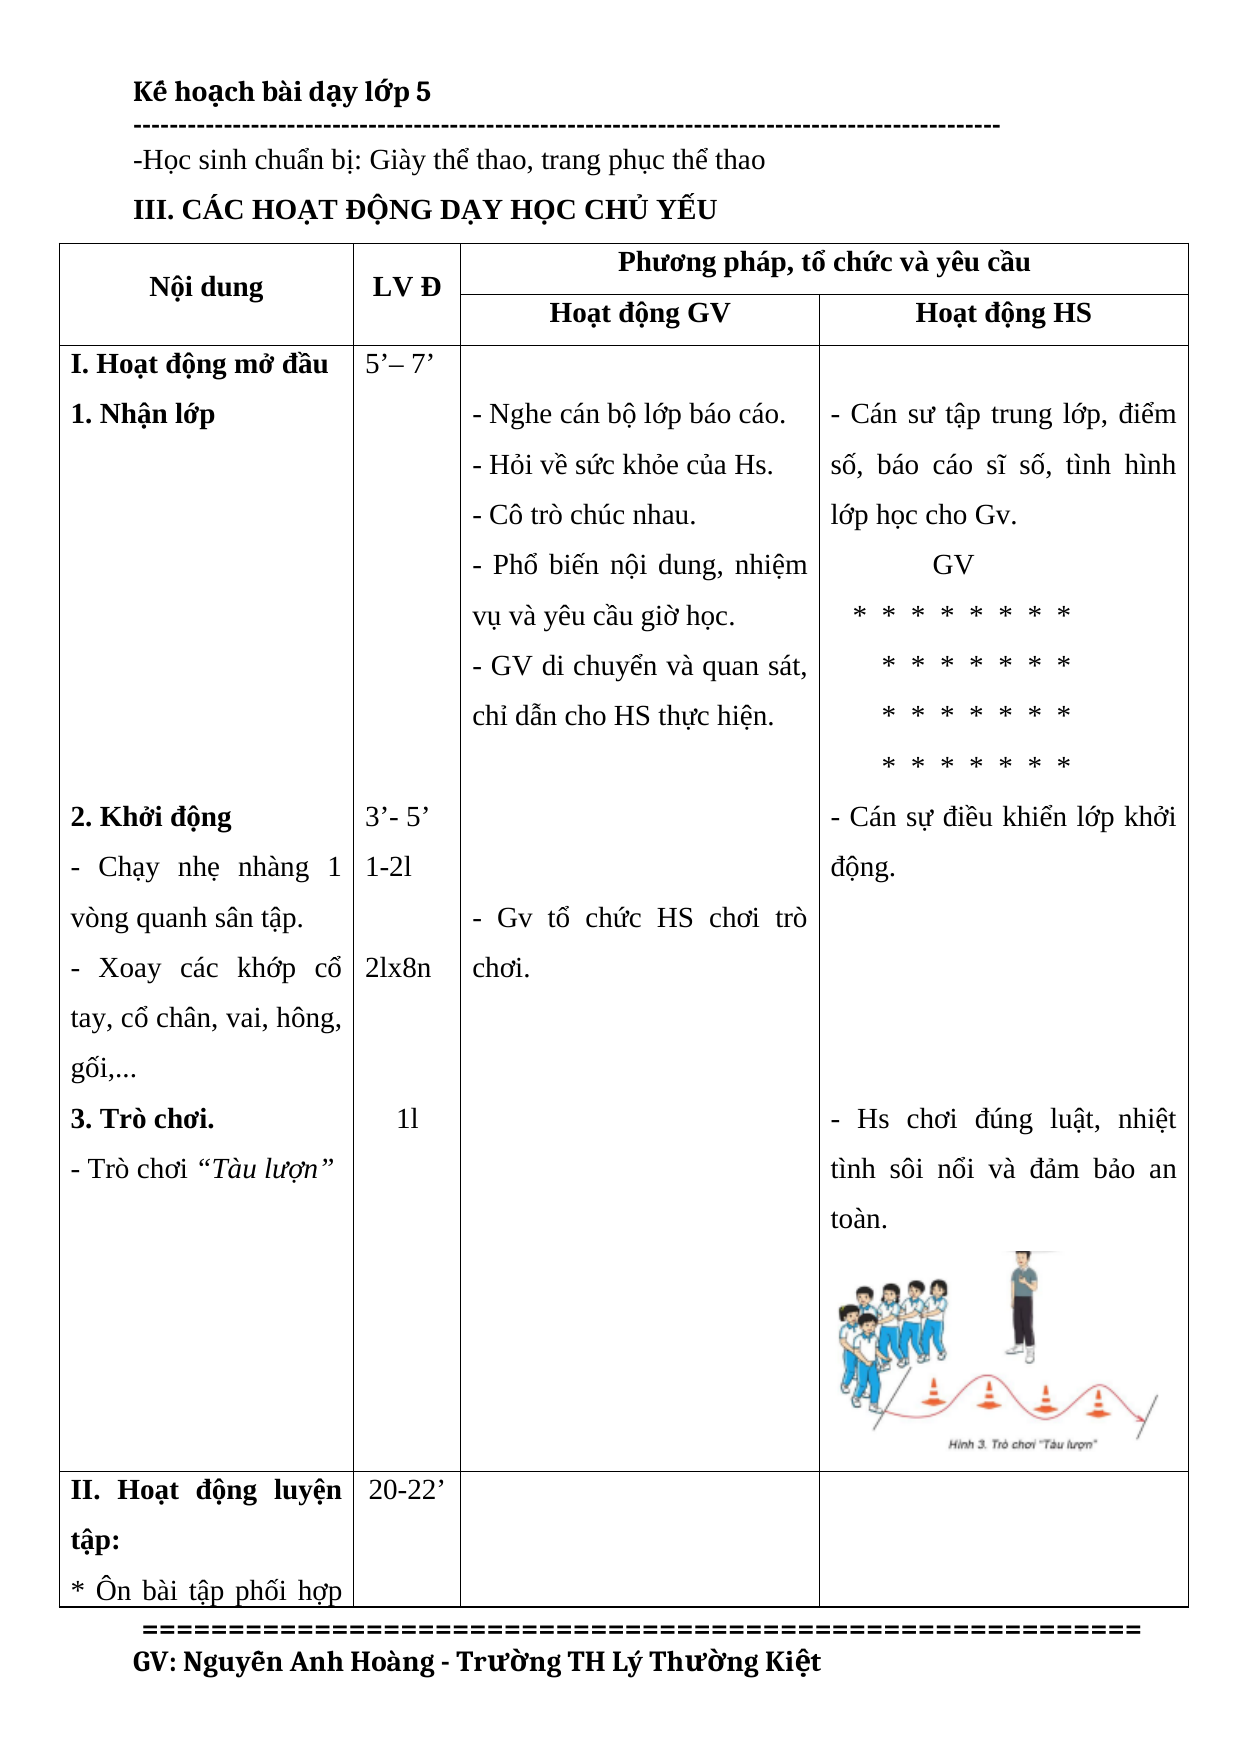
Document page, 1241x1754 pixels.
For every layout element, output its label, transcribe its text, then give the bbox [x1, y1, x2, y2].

picture [830, 1251, 1163, 1455]
table_cell - Nghe cán bộ lớp báo cáo. - Hỏi về sức khỏe của Hs. - Cô trò chúc nhau. - Phổ biến nội dung, nhiệm vụ và yêu cầu giờ học. - GV di chuyển và quan sát, chỉ dẫn cho HS thực hiện. - Gv tổ chức HS chơi trò chơi. [461, 346, 819, 1471]
table_cell I. Hoạt động mở đầu 1. Nhận lớp 2. Khởi động - Chạy nhẹ nhàng 1 vòng quanh sân tập. - Xoay các khớp cổ tay, cổ chân, vai, hông, gối,... 3. Trò chơi. - Trò chơi “Tàu lượn” [60, 346, 353, 1471]
table_header LV Đ [354, 244, 460, 345]
table_cell 5’– 7’ 3’- 5’ 1-2l 2lx8n 1l [354, 346, 460, 1471]
text -Học sinh chuẩn bị: Giày thể thao, trang phục thể thao [133, 142, 1152, 176]
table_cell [820, 1472, 1188, 1606]
table_header Phương pháp, tổ chức và yêu cầu [461, 244, 1188, 294]
table_header Nội dung [60, 244, 353, 345]
table_cell - Cán sư tập trung lớp, điểm số, báo cáo sĩ số, tình hình lớp học cho Gv. GV * * * * * * * * * * * * * * * * * * * * * * * * * * * * * - Cán sự điều khiển lớp khởi động. - Hs chơi đúng luật, nhiệt tình sôi nổi và đảm bảo an toàn. [820, 346, 1188, 1471]
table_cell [354, 1472, 460, 1606]
table_cell Hoạt động HS [820, 295, 1188, 345]
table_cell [461, 1472, 819, 1606]
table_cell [60, 1472, 353, 1606]
table_cell Hoạt động GV [461, 295, 819, 345]
text III. CÁC HOẠT ĐỘNG DẠY HỌC CHỦ YẾU [133, 192, 1152, 226]
